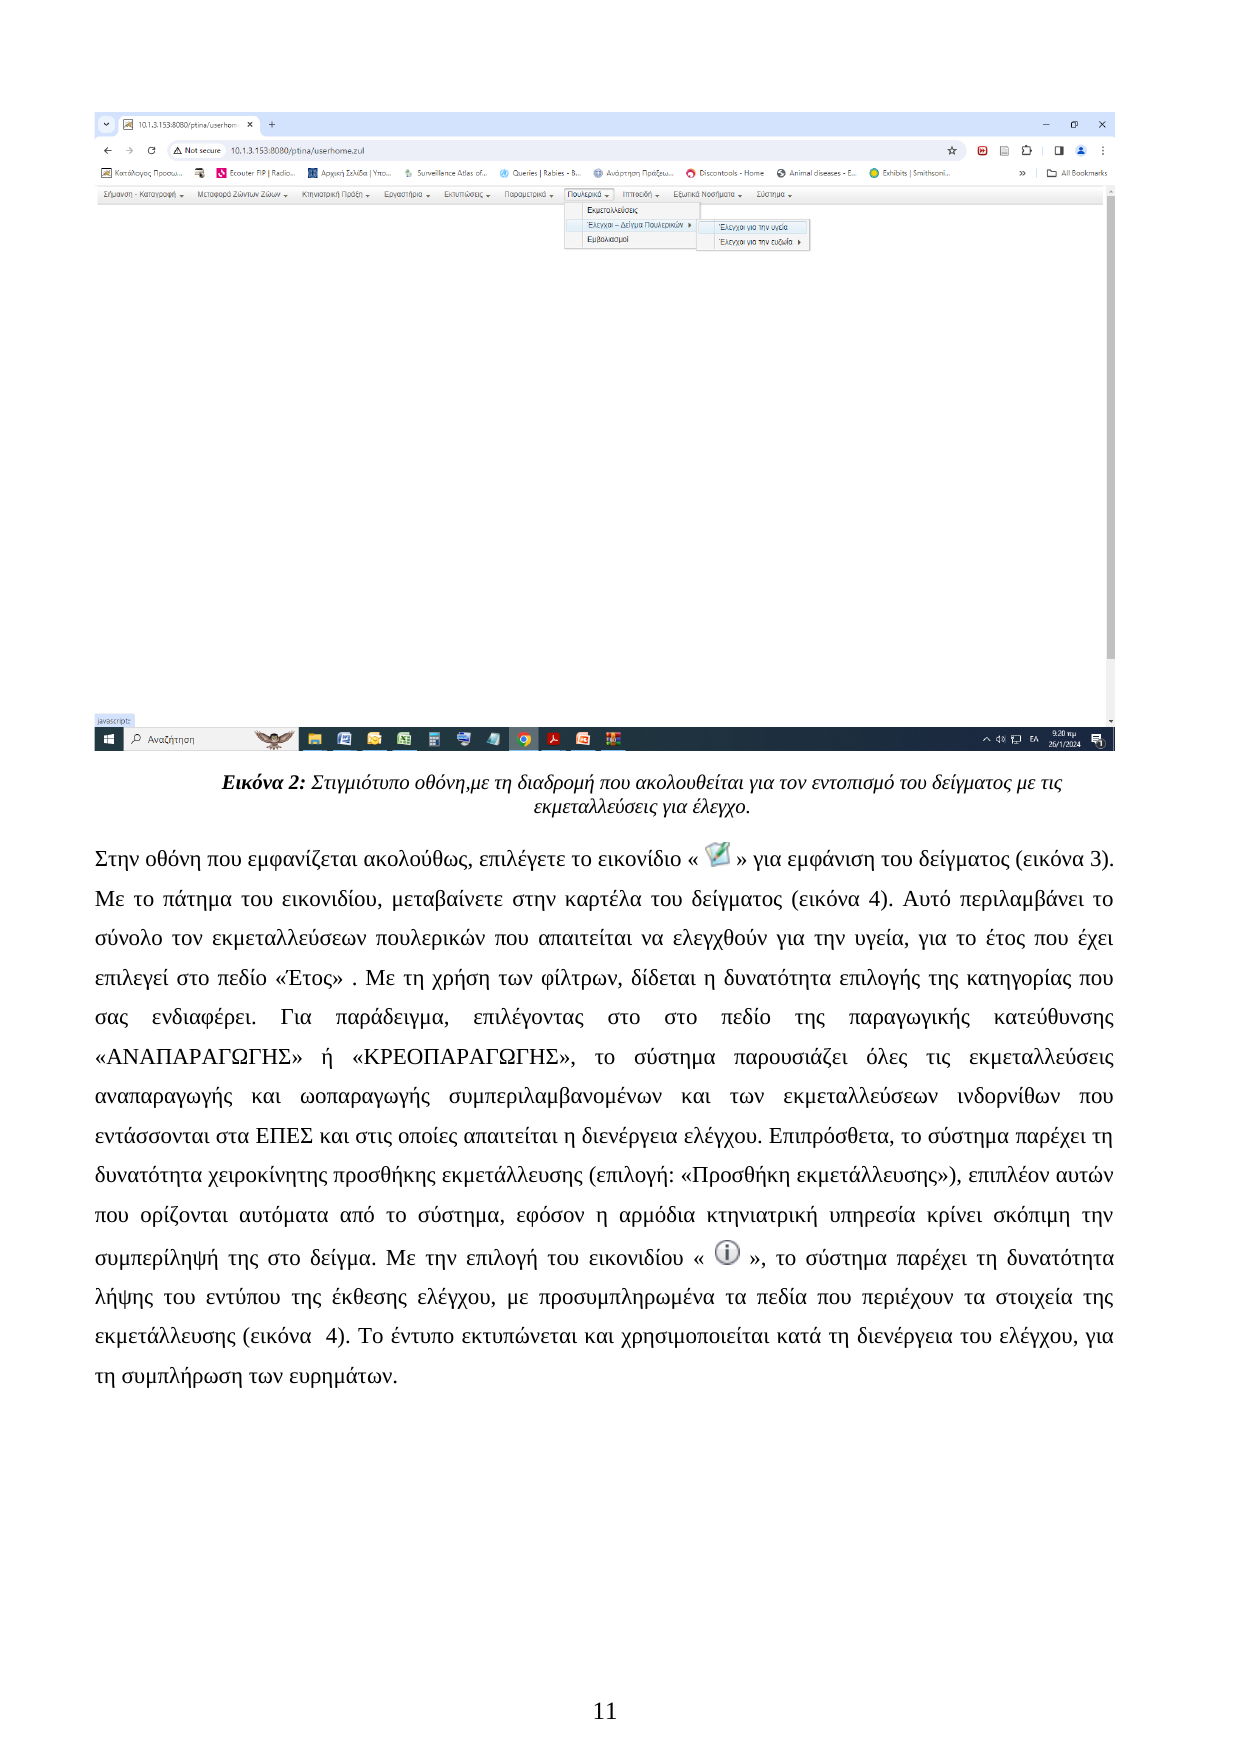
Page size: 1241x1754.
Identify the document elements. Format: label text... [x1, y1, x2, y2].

text Στην οθόνη που εμφανίζεται ακολούθως, επιλέγετε το εικονίδιο « » για εμφάνιση του δείγματος (εικόνα 3). Με το πάτημα του εικονιδίου, μεταβαίνετε στην καρτέλα του δείγματος (εικόνα 4). Αυτό περιλαμβάνει το σύνολο τον εκμεταλλεύσεων πουλερικών που απαιτείται να ελεγχθούν για την υγεία, για το έτος που έχει επιλεγεί στο πεδίο «Έτος» . Με τη χρήση των φίλτρων, δίδεται η δυνατότητα επιλογής της κατηγορίας που σας ενδιαφέρει. Για παράδειγμα, επιλέγοντας στο στο πεδίο της παραγωγικής κατεύθυνσης «ΑΝΑΠΑΡΑΓΩΓΗΣ» ή «ΚΡΕΟΠΑΡΑΓΩΓΗΣ», το σύστημα παρουσιάζει όλες τις εκμεταλλεύσεις αναπαραγωγής και ωοπαραγωγής συμπεριλαμβανομένων και των εκμεταλλεύσεων ινδορνίθων που εντάσσονται στα ΕΠΕΣ και στις οποίες απαιτείται η διενέργεια ελέγχου. Επιπρόσθετα, το σύστημα παρέχει τη δυνατότητα χειροκίνητης προσθήκης εκμετάλλευσης (επιλογή: «Προσθήκη εκμετάλλευσης»), επιπλέον αυτών που ορίζονται αυτόματα από το σύστημα, εφόσον η αρμόδια κτηνιατρική υπηρεσία κρίνει σκόπιμη την συμπερίληψή της στο δείγμα. Με την επιλογή του εικονιδίου « », το σύστημα παρέχει τη δυνατότητα λήψης του εντύπου της έκθεσης ελέγχου, με προσυμπληρωμένα τα πεδία που περιέχουν τα στοιχεία της εκμετάλλευσης (εικόνα 4). Το έντυπο εκτυπώνεται και χρησιμοποιείται κατά τη διενέργεια του ελέγχου, για τη συμπλήρωση των ευρημάτων. [94, 842, 1115, 1388]
text Εικόνα 2: Στιγμιότυπο οθόνη,με τη διαδρομή που ακολουθείται για τον εντοπισμό του δείγματος με τις εκμεταλλεύσεις για έλεγχο. [169, 770, 1115, 818]
picture [715, 1240, 740, 1265]
picture [94, 112, 1115, 751]
picture [705, 842, 730, 867]
